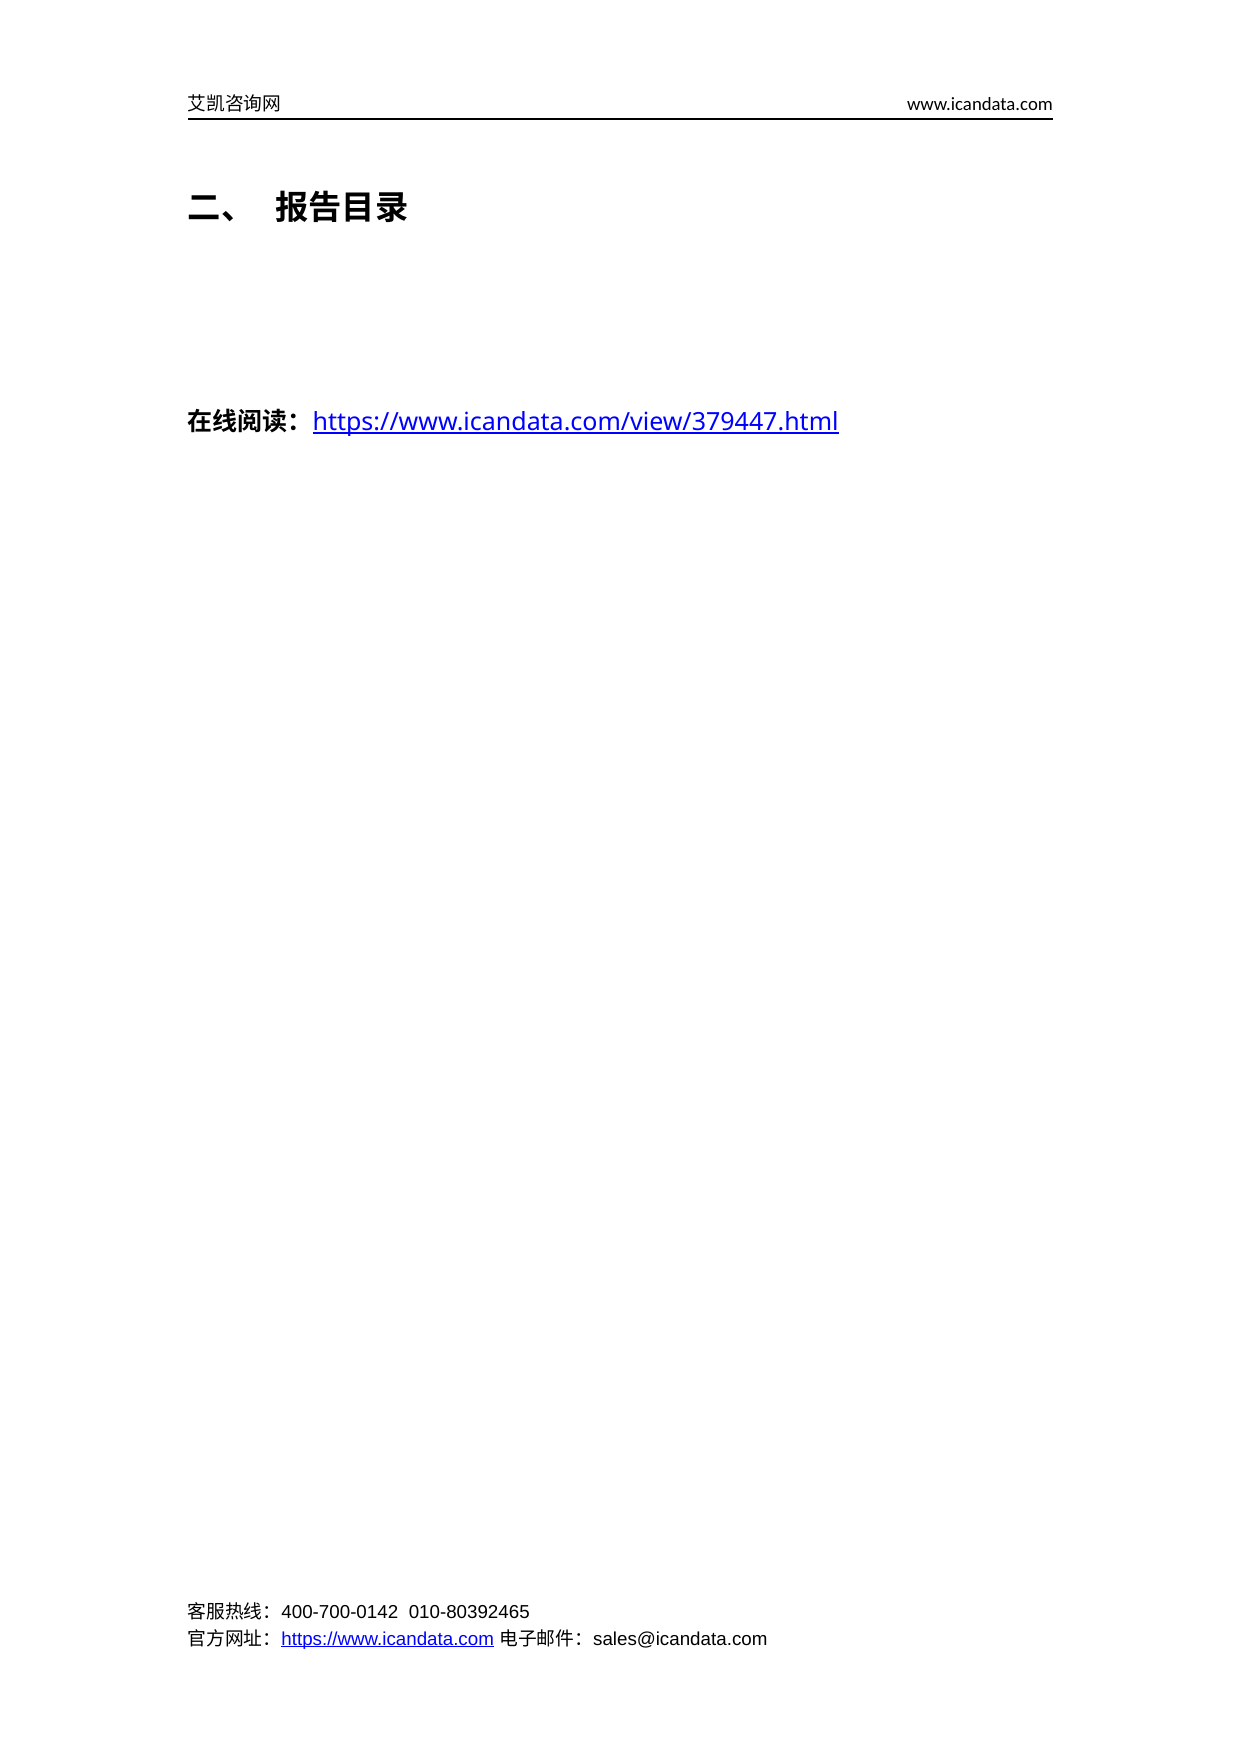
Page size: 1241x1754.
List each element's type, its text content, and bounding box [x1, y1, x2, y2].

text 在线阅读：https://www.icandata.com/view/379447.html [187, 387, 1053, 452]
subtitle 报告目录 [187, 172, 1053, 237]
